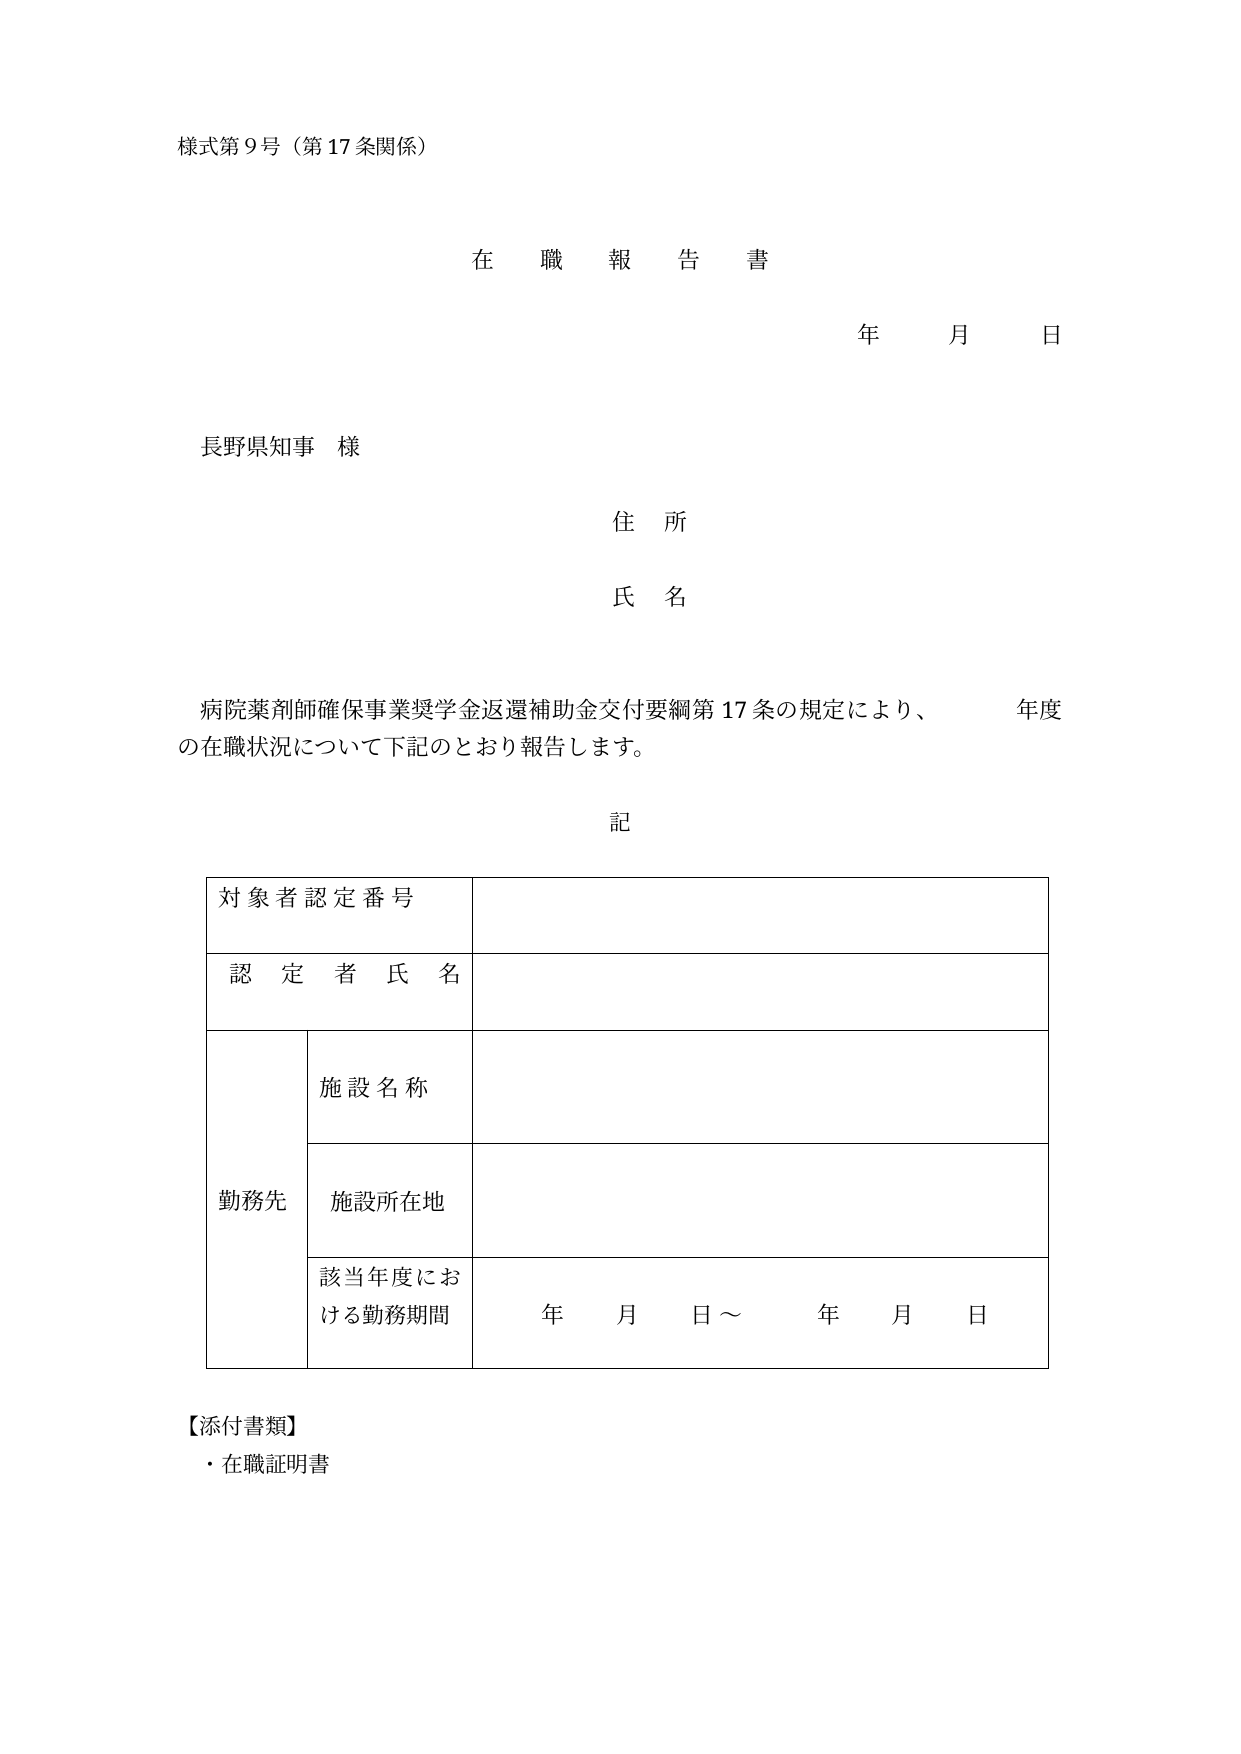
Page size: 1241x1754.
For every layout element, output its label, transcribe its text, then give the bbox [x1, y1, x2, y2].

text ・在職証明書 [177, 1444, 1063, 1481]
text 氏 名 [177, 577, 1063, 614]
table_header [473, 878, 1048, 953]
table_cell 年 月 日 ～ 年 月 日 [473, 1258, 1048, 1368]
text 長野県知事 様 [177, 427, 1063, 464]
table_cell 施 設 名 称 [308, 1031, 472, 1143]
text 住 所 [177, 502, 1063, 539]
text 病院薬剤師確保事業奨学金返還補助金交付要綱第17条の規定により、 年度の在職状況について下記のとおり報告します。 [177, 689, 1063, 764]
text 【添付書類】 [177, 1406, 1063, 1444]
text 在 職 報 告 書 [177, 239, 1063, 277]
text 年 月 日 [177, 314, 1063, 352]
subtitle 記 [177, 802, 1063, 839]
table_cell 該当年度における勤務期間 [308, 1258, 472, 1368]
table_cell 施設所在地 [308, 1144, 472, 1257]
table_cell [473, 954, 1048, 1029]
table_cell 認定者氏名 [207, 954, 472, 1029]
table_cell [473, 1031, 1048, 1143]
table_cell [473, 1144, 1048, 1257]
table_cell 勤務先 [207, 1031, 307, 1368]
text 様式第９号（第17条関係） [177, 127, 1063, 164]
table_header 対 象 者 認 定 番 号 [207, 878, 472, 953]
